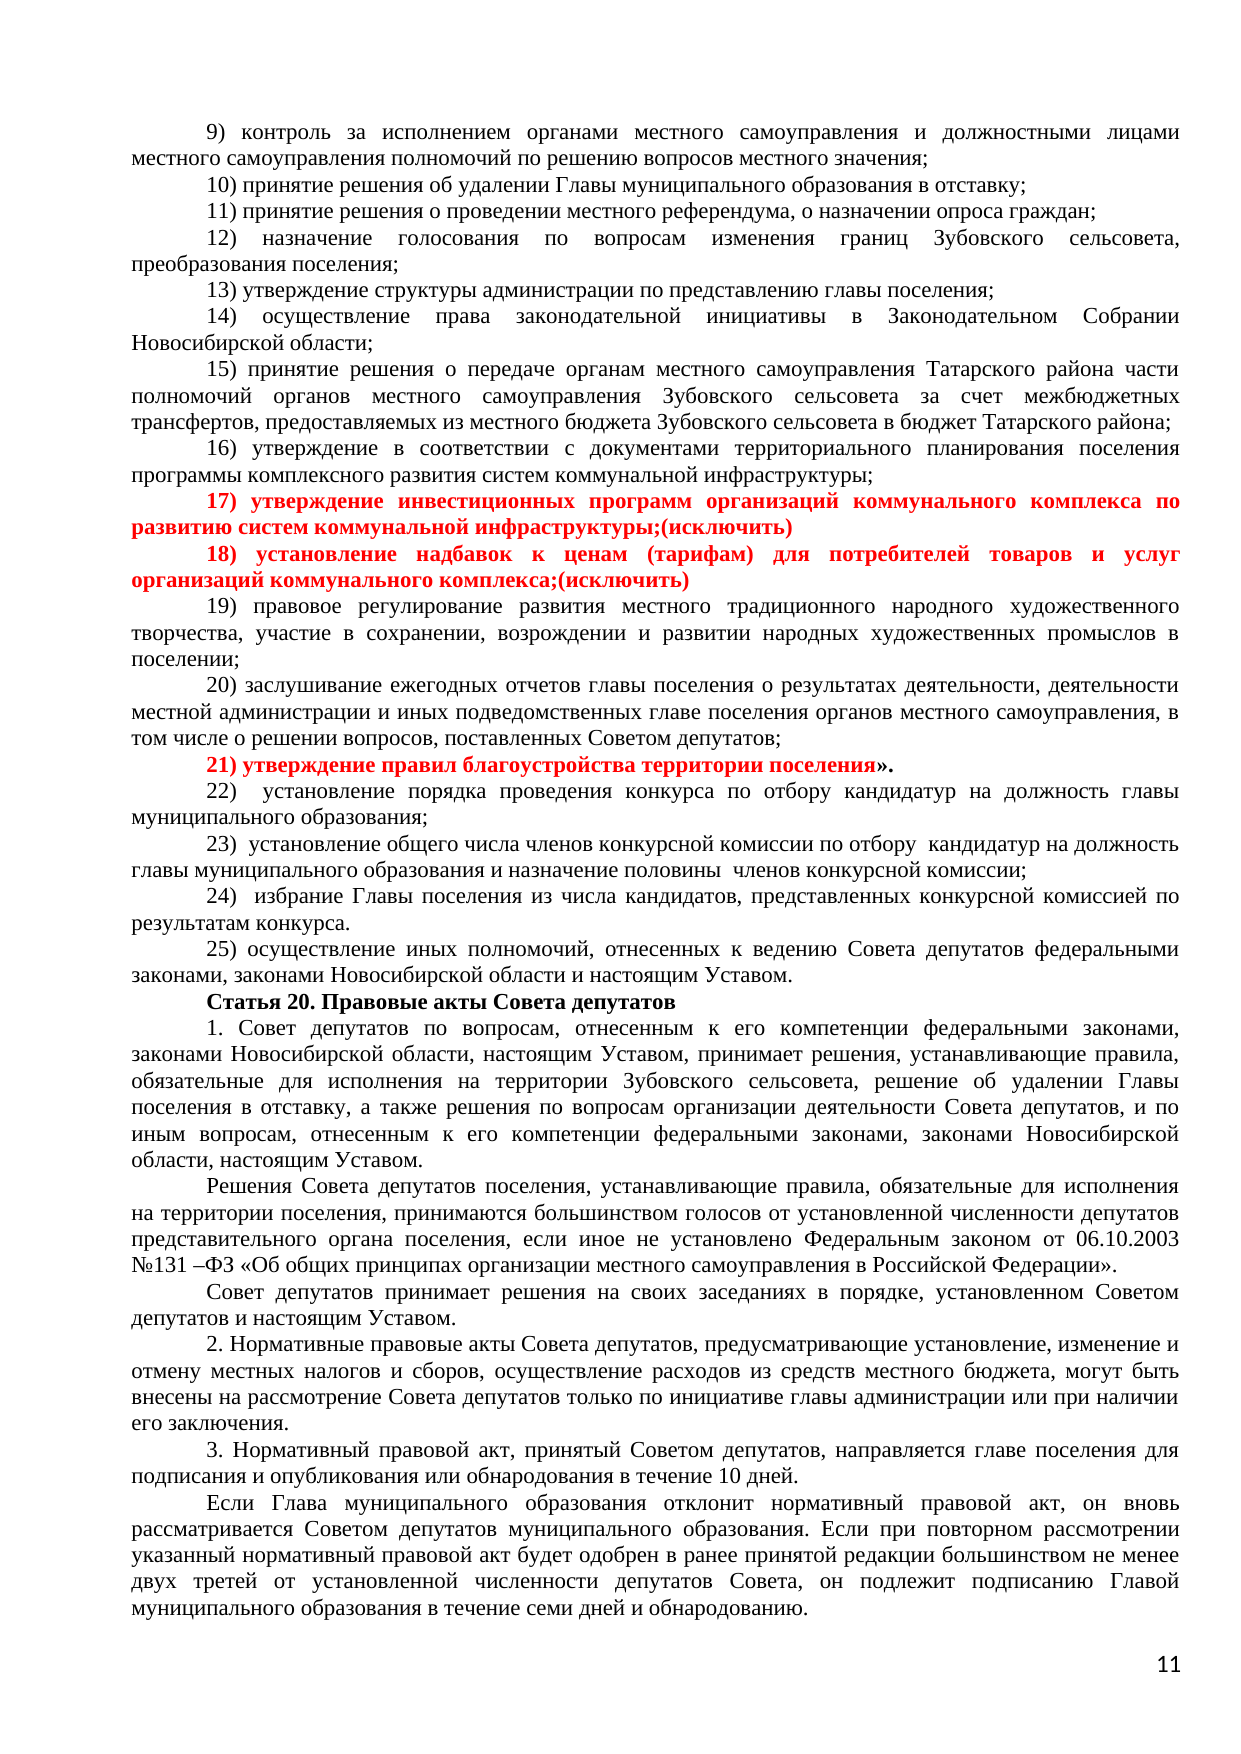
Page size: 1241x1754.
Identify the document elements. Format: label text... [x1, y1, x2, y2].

text 18) установление надбавок к ценам (тарифам) для потребителей товаров и услуг организаций коммунального комплекса;(исключить) [131, 540, 1181, 592]
text Статья 20. Правовые акты Совета депутатов [131, 988, 1181, 1014]
text 1. Совет депутатов по вопросам, отнесенным к его компетенции федеральными законами, законами Новосибирской области, настоящим Уставом, принимает решения, устанавливающие правила, обязательные для исполнения на территории Зубовского сельсовета, решение об удалении Главы поселения в отставку, а также решения по вопросам организации деятельности Совета депутатов, и по иным вопросам, отнесенным к его компетенции федеральными законами, законами Новосибирской области, настоящим Уставом. [131, 1014, 1181, 1172]
text 10) принятие решения об удалении Главы муниципального образования в отставку; [131, 171, 1181, 197]
text 14) осуществление права законодательной инициативы в Законодательном Собрании Новосибирской области; [131, 303, 1181, 355]
text 13) утверждение структуры администрации по представлению главы поселения; [131, 276, 1181, 303]
text Если Глава муниципального образования отклонит нормативный правовой акт, он вновь рассматривается Советом депутатов муниципального образования. Если при повторном рассмотрении указанный нормативный правовой акт будет одобрен в ранее принятой редакции большинством не менее двух третей от установленной численности депутатов Совета, он подлежит подписанию Главой муниципального образования в течение семи дней и обнародованию. [131, 1488, 1181, 1620]
text 12) назначение голосования по вопросам изменения границ Зубовского сельсовета, преобразования поселения; [131, 223, 1181, 276]
text 20) заслушивание ежегодных отчетов главы поселения о результатах деятельности, деятельности местной администрации и иных подведомственных главе поселения органов местного самоуправления, в том числе о решении вопросов, поставленных Советом депутатов; [131, 672, 1181, 751]
text 23) установление общего числа членов конкурсной комиссии по отбору кандидатур на должность главы муниципального образования и назначение половины членов конкурсной комиссии; [131, 830, 1181, 882]
text 24) избрание Главы поселения из числа кандидатов, представленных конкурсной комиссией по результатам конкурса. [131, 882, 1181, 935]
text 21) утверждение правил благоустройства территории поселения». [131, 751, 1181, 777]
text Решения Совета депутатов поселения, устанавливающие правила, обязательные для исполнения на территории поселения, принимаются большинством голосов от установленной численности депутатов представительного органа поселения, если иное не установлено Федеральным законом от 06.10.2003 №131 –ФЗ «Об общих принципах организации местного самоуправления в Российской Федерации». [131, 1172, 1181, 1278]
text 15) принятие решения о передаче органам местного самоуправления Татарского района части полномочий органов местного самоуправления Зубовского сельсовета за счет межбюджетных трансфертов, предоставляемых из местного бюджета Зубовского сельсовета в бюджет Татарского района; [131, 355, 1181, 434]
text 2. Нормативные правовые акты Совета депутатов, предусматривающие установление, изменение и отмену местных налогов и сборов, осуществление расходов из средств местного бюджета, могут быть внесены на рассмотрение Совета депутатов только по инициативе главы администрации или при наличии его заключения. [131, 1330, 1181, 1436]
text 16) утверждение в соответствии с документами территориального планирования поселения программы комплексного развития систем коммунальной инфраструктуры; [131, 434, 1181, 487]
text 25) осуществление иных полномочий, отнесенных к ведению Совета депутатов федеральными законами, законами Новосибирской области и настоящим Уставом. [131, 935, 1181, 988]
text 9) контроль за исполнением органами местного самоуправления и должностными лицами местного самоуправления полномочий по решению вопросов местного значения; [131, 118, 1181, 171]
text 17) утверждение инвестиционных программ организаций коммунального комплекса по развитию систем коммунальной инфраструктуры;(исключить) [131, 487, 1181, 540]
text 11) принятие решения о проведении местного референдума, о назначении опроса граждан; [131, 197, 1181, 223]
text Совет депутатов принимает решения на своих заседаниях в порядке, установленном Советом депутатов и настоящим Уставом. [131, 1278, 1181, 1330]
text 22) установление порядка проведения конкурса по отбору кандидатур на должность главы муниципального образования; [131, 777, 1181, 830]
text 3. Нормативный правовой акт, принятый Советом депутатов, направляется главе поселения для подписания и опубликования или обнародования в течение 10 дней. [131, 1436, 1181, 1488]
text 19) правовое регулирование развития местного традиционного народного художественного творчества, участие в сохранении, возрождении и развитии народных художественных промыслов в поселении; [131, 592, 1181, 672]
